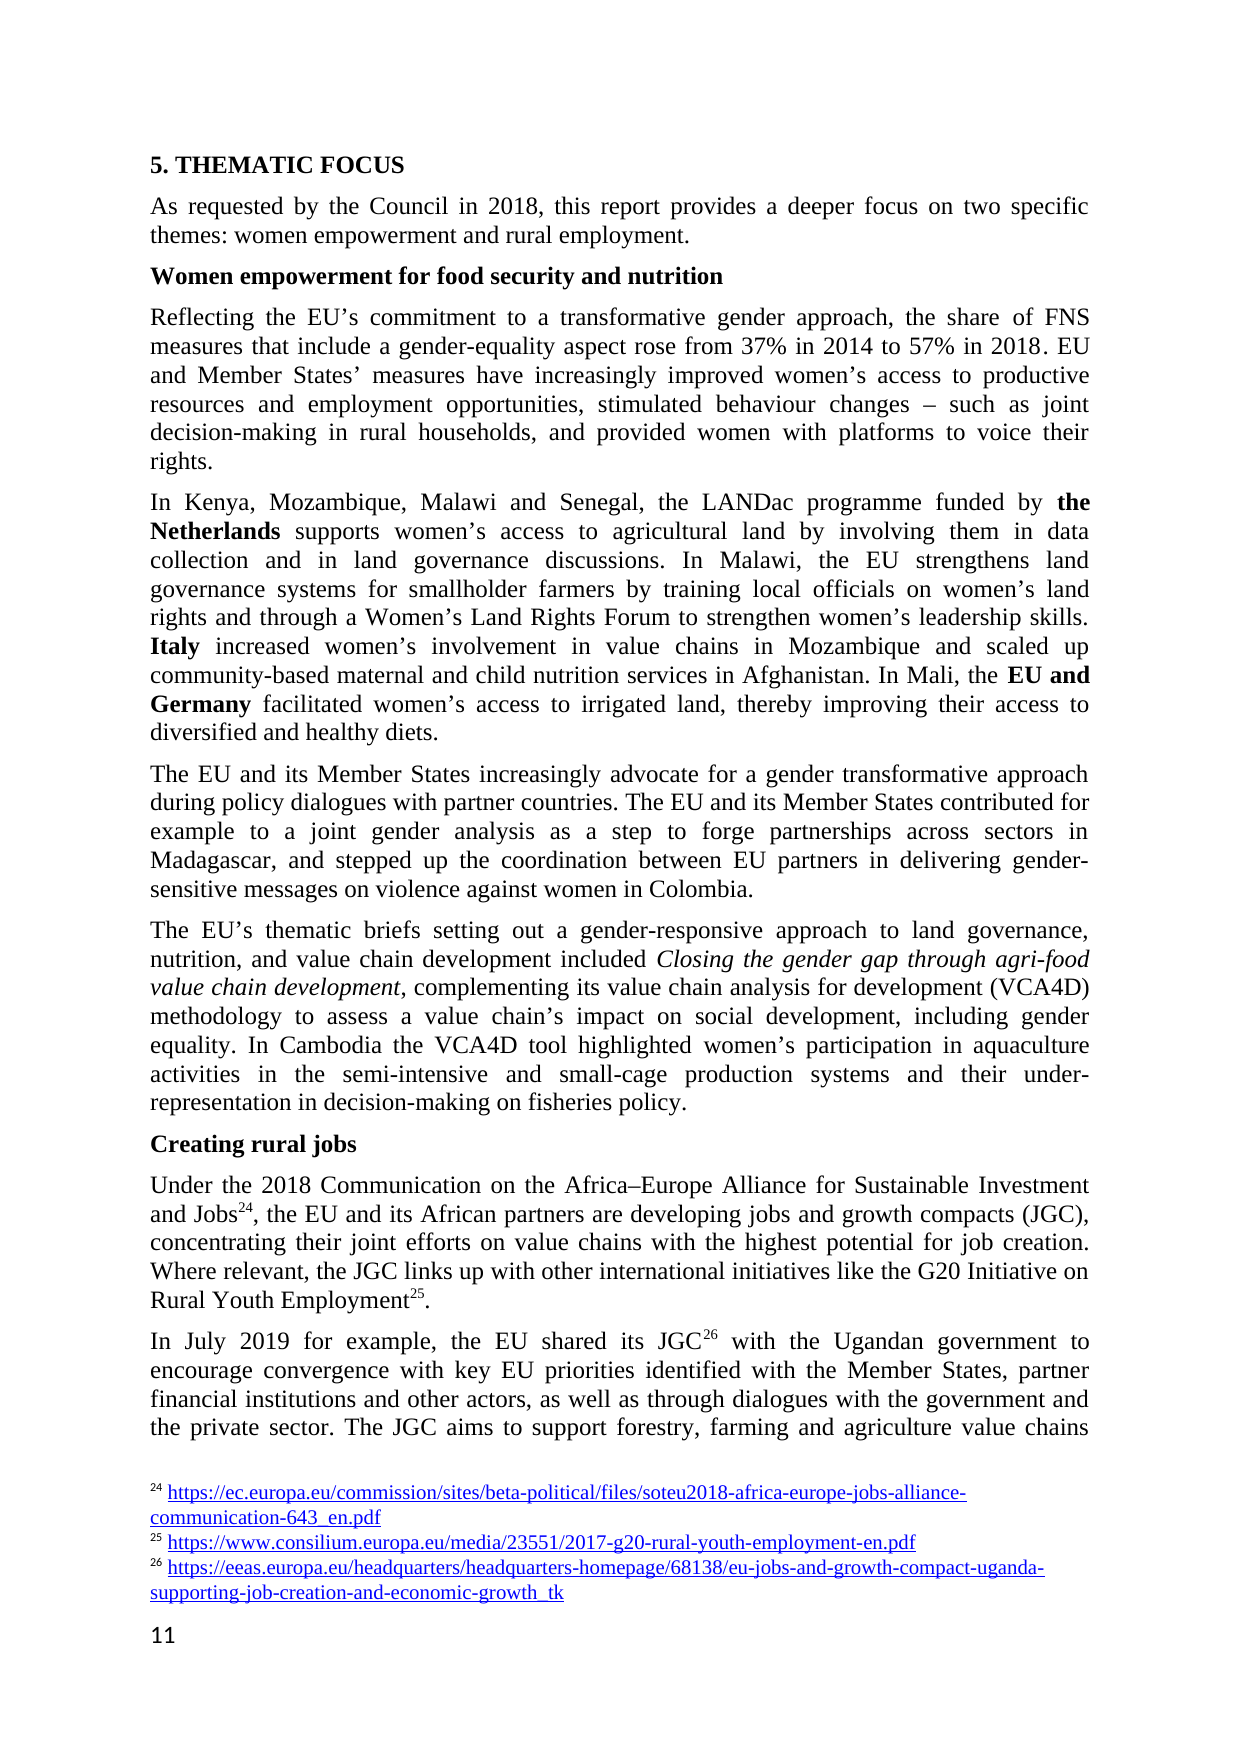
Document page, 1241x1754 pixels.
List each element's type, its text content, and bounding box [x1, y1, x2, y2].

text Creating rural jobs [150, 1129, 1090, 1157]
text Women empowerment for food security and nutrition [150, 261, 1090, 290]
text Under the 2018 Communication on the Africa–Europe Alliance for Sustainable Investment and Jobs, the EU and its African partners are developing jobs and growth compacts (JGC), concentrating their joint efforts on value chains with the highest potential for job creation. Where relevant, the JGC links up with other international initiatives like the G20 Initiative on Rural Youth Employment. [150, 1170, 1090, 1314]
text In Kenya, Mozambique, Malawi and Senegal, the LANDac programme funded by the Netherlands supports women’s access to agricultural land by involving them in data collection and in land governance discussions. In Malawi, the EU strengthens land governance systems for smallholder farmers by training local officials on women’s land rights and through a Women’s Land Rights Forum to strengthen women’s leadership skills. Italy increased women’s involvement in value chains in Mozambique and scaled up community-based maternal and child nutrition services in Afghanistan. In Mali, the EU and Germany facilitated women’s access to irrigated land, thereby improving their access to diversified and healthy diets. [150, 487, 1090, 746]
text Reflecting the EU’s commitment to a transformative gender approach, the share of FNS measures that include a gender-equality aspect rose from 37% in 2014 to 57% in 2018. EU and Member States’ measures have increasingly improved women’s access to productive resources and employment opportunities, stimulated behaviour changes – such as joint decision-making in rural households, and provided women with platforms to voice their rights. [150, 302, 1090, 475]
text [150, 1326, 1090, 1441]
text The EU and its Member States increasingly advocate for a gender transformative approach during policy dialogues with partner countries. The EU and its Member States contributed for example to a joint gender analysis as a step to forge partnerships across sectors in Madagascar, and stepped up the coordination between EU partners in delivering gender-sensitive messages on violence against women in Colombia. [150, 759, 1090, 902]
text As requested by the Council in 2018, this report provides a deeper focus on two specific themes: women empowerment and rural employment. [150, 191, 1090, 249]
subtitle 5. THEMATIC FOCUS [150, 150, 1090, 179]
text The EU’s thematic briefs setting out a gender-responsive approach to land governance, nutrition, and value chain development included Closing the gender gap through agri-food value chain development, complementing its value chain analysis for development (VCA4D) methodology to assess a value chain’s impact on social development, including gender equality. In Cambodia the VCA4D tool highlighted women’s participation in aquaculture activities in the semi-intensive and small-cage production systems and their under-representation in decision-making on fisheries policy. [150, 915, 1090, 1116]
